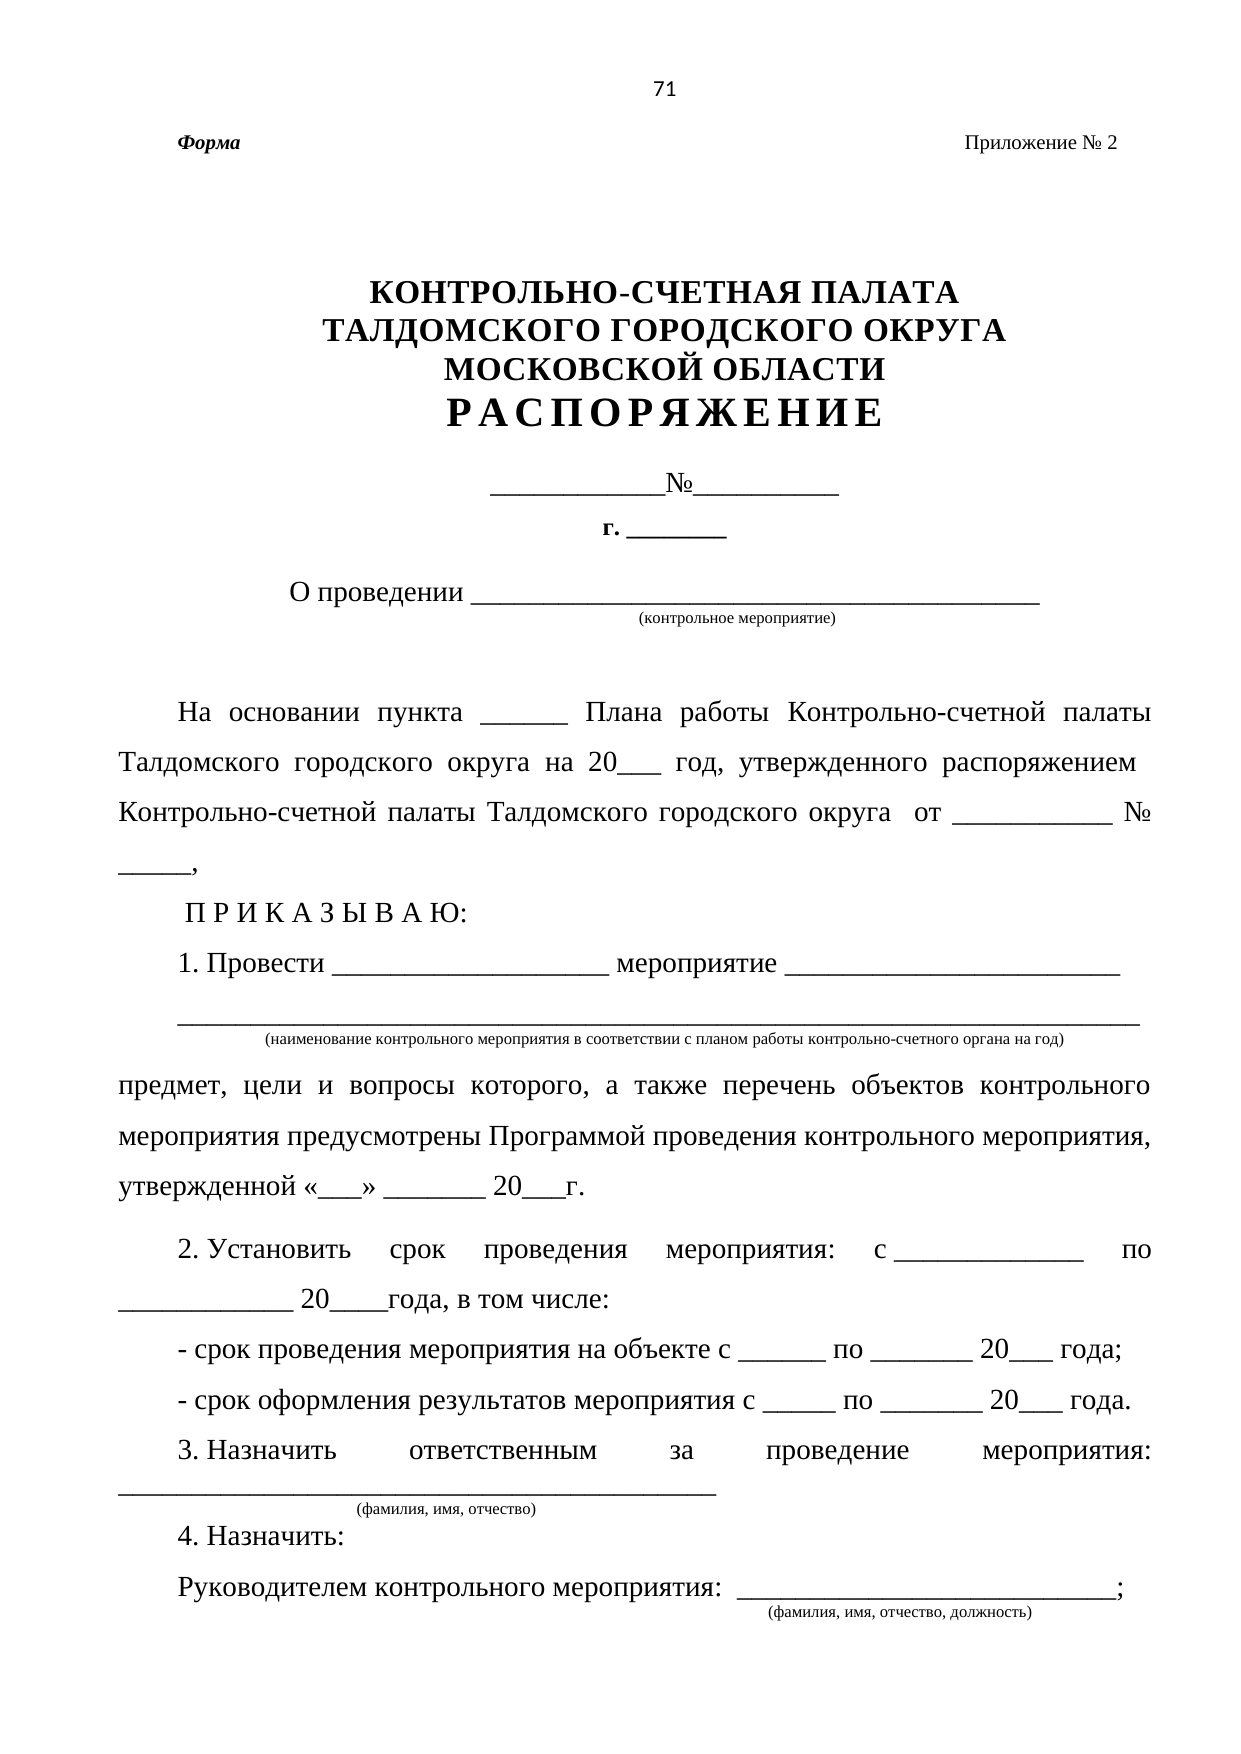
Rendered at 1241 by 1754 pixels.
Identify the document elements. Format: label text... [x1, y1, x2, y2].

text 4. Назначить: [118, 1518, 1152, 1552]
text На основании пункта ______ Плана работы Контрольно-счетной палаты Талдомского городского округа на 20___ год, утвержденного распоряжением Контрольно-счетной палаты Талдомского городского округа от ___________ № _____, [118, 694, 1152, 878]
text (фамилия, имя, отчество, должность) [118, 1602, 1152, 1621]
text ____________№__________ [118, 466, 1152, 499]
text П Р И К А З Ы В А Ю: [118, 895, 1152, 928]
text Руководителем контрольного мероприятия: __________________________; [118, 1569, 1152, 1602]
text предмет, цели и вопросы которого, а также перечень объектов контрольного мероприятия предусмотрены Программой проведения контрольного мероприятия, утвержденной «___» _______ 20___г. [118, 1067, 1152, 1202]
text О проведении _______________________________________ [118, 574, 1152, 607]
text 1. Провести ___________________ мероприятие _______________________ [118, 945, 1152, 979]
text г. ________ [118, 512, 1152, 540]
text (фамилия, имя, отчество) [118, 1499, 1152, 1518]
table_cell КОНТРОЛЬНО-СЧЕТНАЯ ПАЛАТА ТАЛДОМСКОГО ГОРОДСКОГО ОКРУГА МОСКОВСКОЙ ОБЛАСТИ РАСПОРЯЖЕНИЕ [177, 234, 1152, 432]
text 2. Установить срок проведения мероприятия: с _____________ по ____________ 20____года, в том числе: [118, 1231, 1152, 1315]
text 3. Назначить ответственным за проведение мероприятия: _________________________________________ [118, 1432, 1152, 1499]
table_header [177, 130, 1152, 234]
text - срок проведения мероприятия на объекте с ______ по _______ 20___ года; [118, 1331, 1152, 1365]
text (контрольное мероприятие) [118, 607, 1152, 627]
text __________________________________________________________________ [118, 996, 1152, 1029]
text - срок оформления результатов мероприятия с _____ по _______ 20___ года. [118, 1382, 1152, 1415]
text (наименование контрольного мероприятия в соответствии с планом работы контрольно-счетного органа на год) [118, 1029, 1152, 1048]
